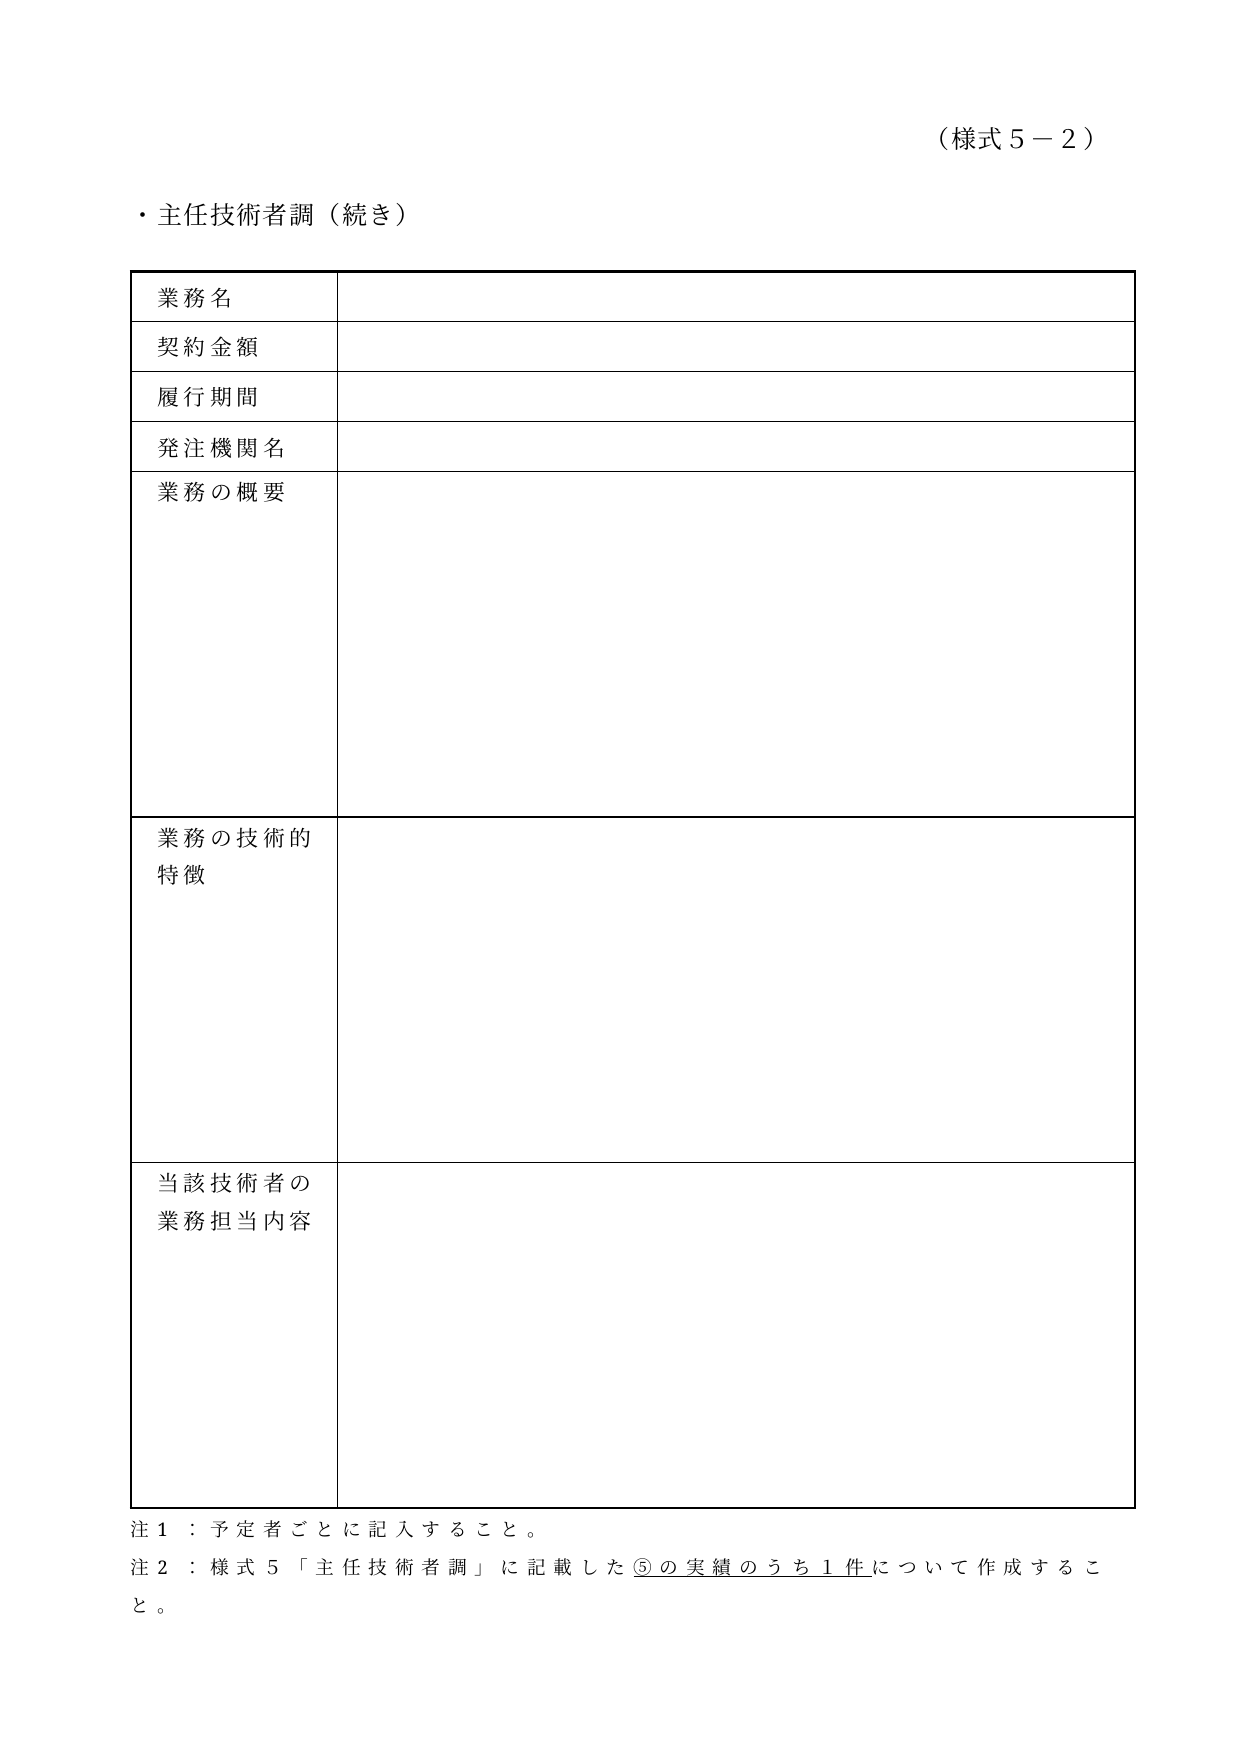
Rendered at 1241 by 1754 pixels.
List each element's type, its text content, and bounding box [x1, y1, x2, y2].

table_cell [338, 322, 1134, 371]
table_cell 発注機関名 [132, 422, 337, 471]
table_cell [338, 422, 1134, 471]
table_header [338, 273, 1134, 321]
table_cell 当該技術者の業務担当内容 [132, 1163, 337, 1507]
table_cell 業務の概要 [132, 472, 337, 816]
text 注1：予定者ごとに記入すること。 [131, 1509, 1109, 1547]
table_header 業務名 [132, 273, 337, 321]
text （様式５－２） [131, 119, 1110, 157]
table_cell 業務の技術的特徴 [132, 818, 337, 1162]
text 注2：様式５「主任技術者調」に記載した⑤の実績のうち１件について作成すること。 [131, 1547, 1109, 1623]
table_cell [338, 472, 1134, 816]
table_cell 契約金額 [132, 322, 337, 371]
table_cell [338, 1163, 1134, 1507]
table_cell 履行期間 [132, 372, 337, 421]
table_cell [338, 818, 1134, 1162]
table_cell [338, 372, 1134, 421]
text ・主任技術者調（続き） [131, 194, 1109, 232]
